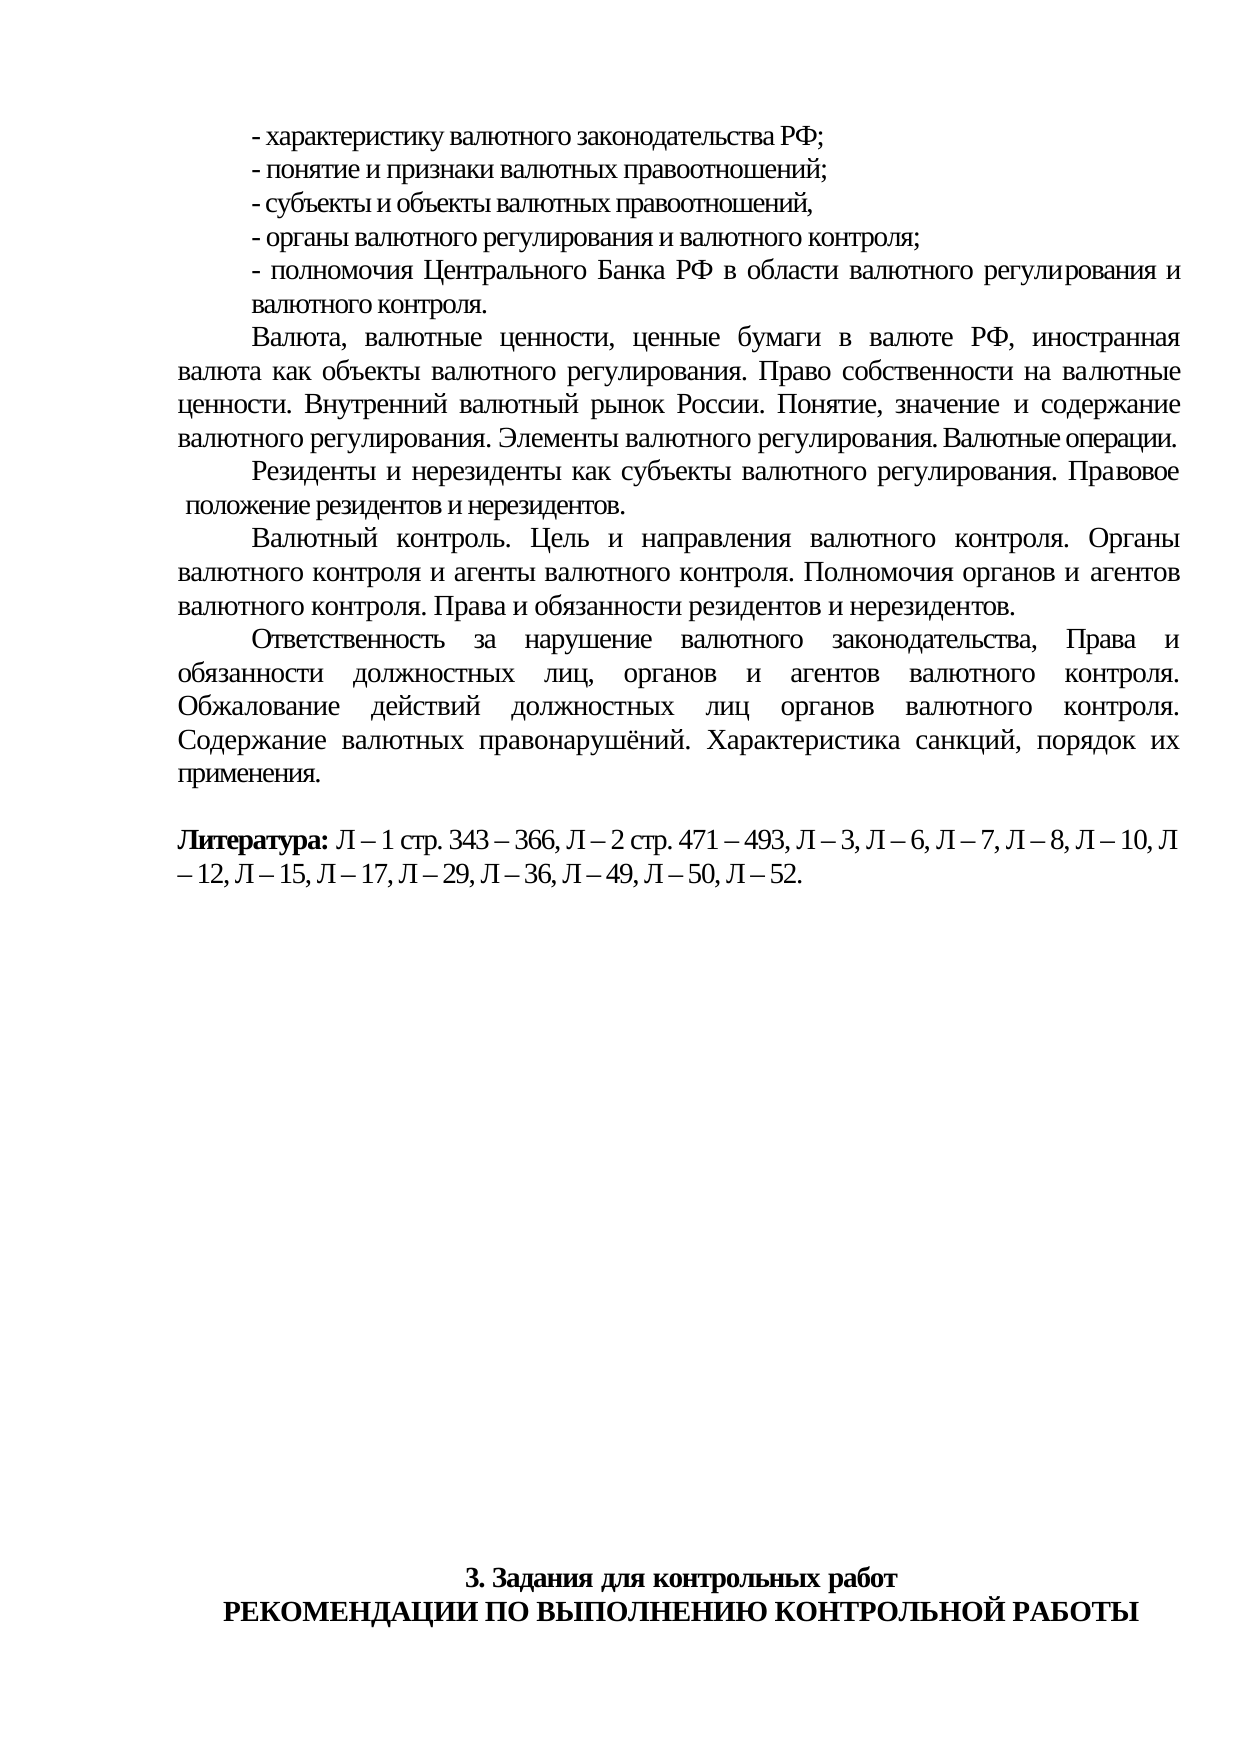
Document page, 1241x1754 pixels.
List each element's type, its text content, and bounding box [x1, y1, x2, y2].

text - понятие и признаки валютных правоотношений; [251, 152, 1181, 185]
text - полномочия Центрального Банка РФ в области валютного регулирования и валютного контроля. [251, 252, 1181, 319]
text Ответственность за нарушение валютного законодательства, Права и обязанности должностных лиц, органов и агентов валютного контроля. Обжалование действий должностных лиц органов валютного контроля. Содержание валютных правонарушёний. Характеристика санкций, порядок их применения. [177, 621, 1181, 789]
text - характеристику валютного законодательства РФ; [251, 118, 1181, 152]
text Резиденты и нерезиденты как субъекты валютного регулирования. Правовое положение резидентов и нерезидентов. [185, 453, 1180, 521]
text Валютный контроль. Цель и направления валютного контроля. Органы валютного контроля и агенты валютного контроля. Полномочия органов и агентов валютного контроля. Права и обязанности резидентов и нерезидентов. [177, 521, 1181, 621]
text РЕКОМЕНДАЦИИ ПО ВЫПОЛНЕНИЮ КОНТРОЛЬНОЙ РАБОТЫ [181, 1594, 1181, 1627]
text Литература: Л – 1 стр. 343 – 366, Л – 2 стр. 471 – 493, Л – 3, Л – 6, Л – 7, Л – 8, Л – 10, Л – 12, Л – 15, Л – 17, Л – 29, Л – 36, Л – 49, Л – 50, Л – 52. [177, 822, 1181, 889]
text - субъекты и объекты валютных правоотношений, [251, 185, 1181, 219]
text Валюта, валютные ценности, ценные бумаги в валюте РФ, иностранная валюта как объекты валютного регулирования. Право собственности на валютные ценности. Внутренний валютный рынок России. Понятие, значение и содержание валютного регулирования. Элементы валютного регулирования. Валютные операции. [177, 319, 1181, 453]
text 3. Задания для контрольных работ [182, 1560, 1181, 1594]
text - органы валютного регулирования и валютного контроля; [251, 219, 1181, 252]
